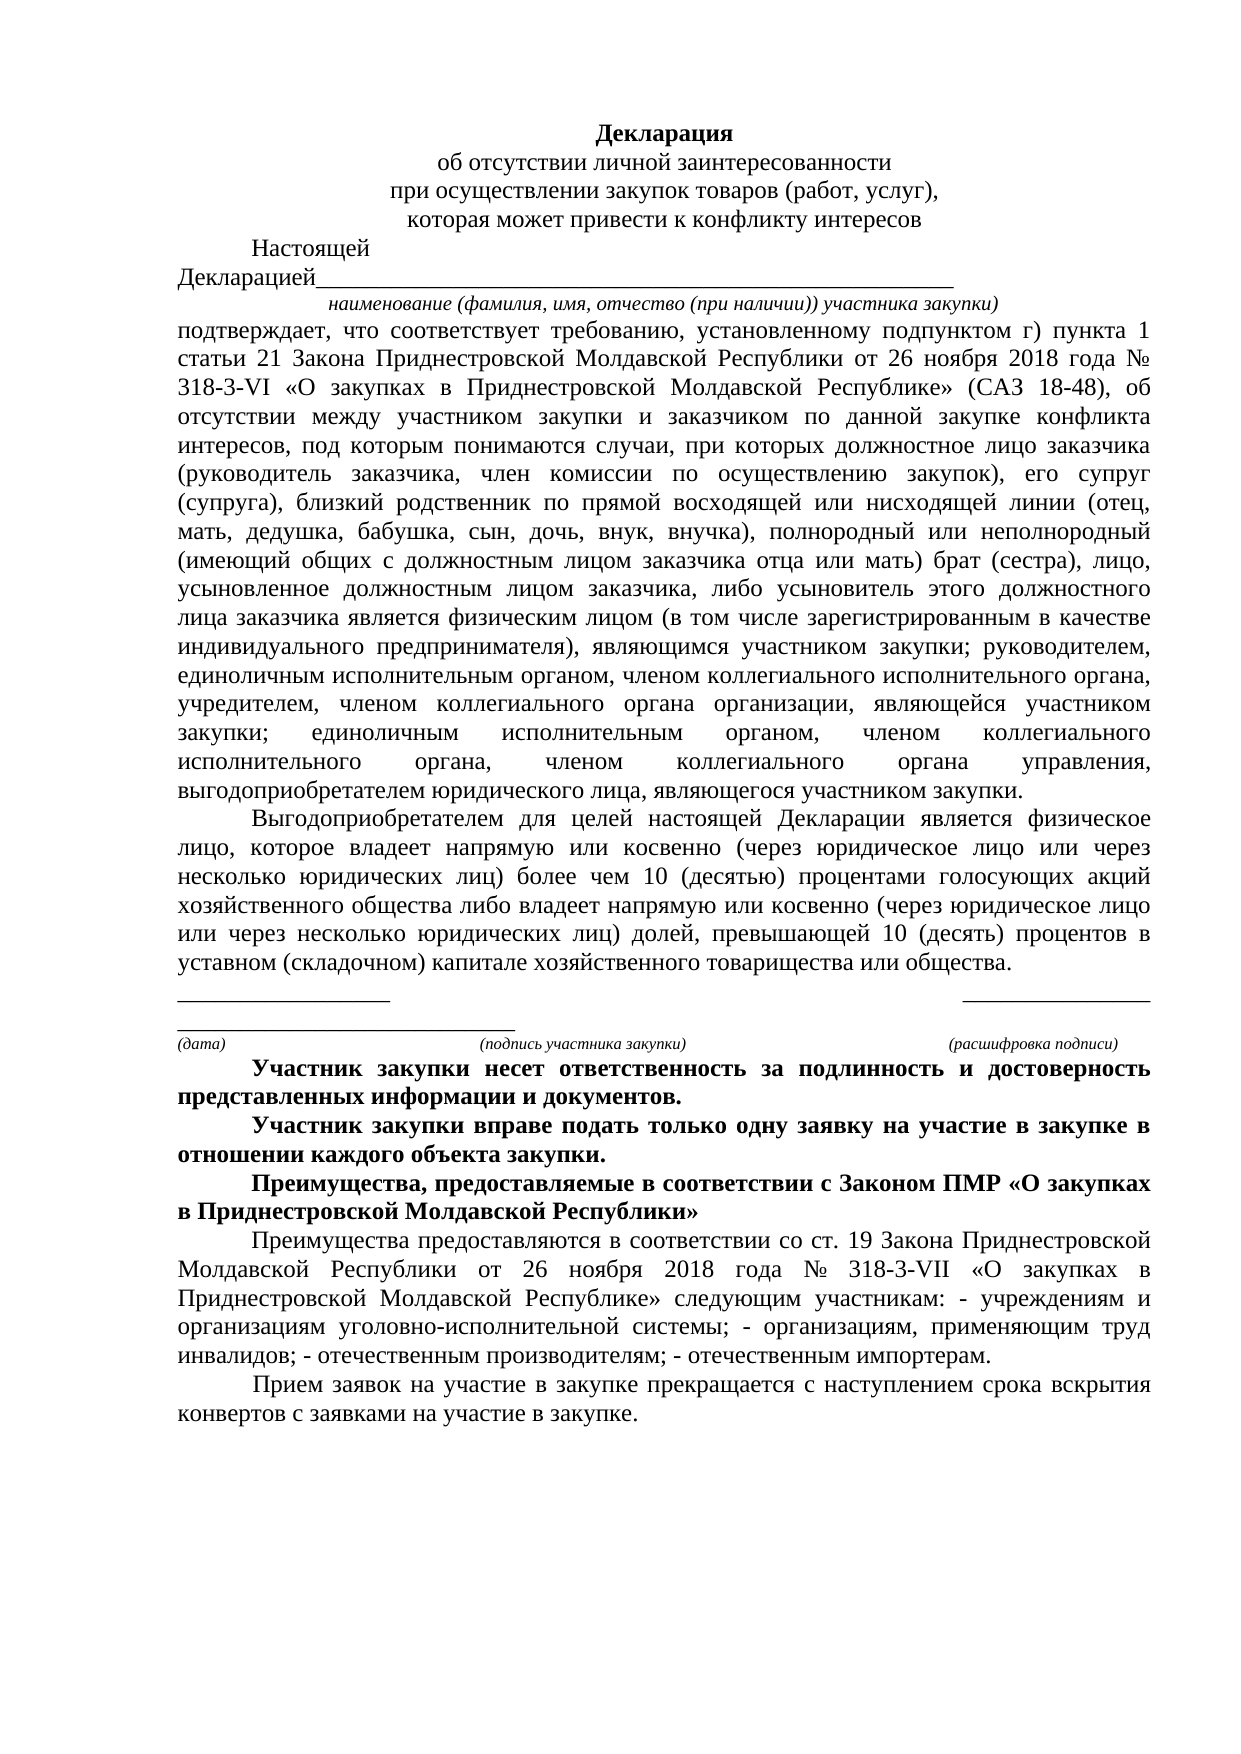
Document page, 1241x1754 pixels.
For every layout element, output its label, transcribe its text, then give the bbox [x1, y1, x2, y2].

text Прием заявок на участие в закупке прекращается с наступлением срока вскрытия конвертов с заявками на участие в закупке. [177, 1369, 1152, 1426]
text которая может привести к конфликту интересов [177, 204, 1152, 233]
text Участник закупки вправе подать только одну заявку на участие в закупке в отношении каждого объекта закупки. [177, 1110, 1152, 1168]
text Участник закупки несет ответственность за подлинность и достоверность представленных информации и документов. [177, 1053, 1152, 1110]
text Декларация [177, 118, 1152, 147]
text подтверждает, что соответствует требованию, установленному подпунктом г) пункта 1 статьи 21 Закона Приднестровской Молдавской Республики от 26 ноября 2018 года № 318-3-VI «О закупках в Приднестровской Молдавской Республике» (САЗ 18-48), об отсутствии между участником закупки и заказчиком по данной закупке конфликта интересов, под которым понимаются случаи, при которых должностное лицо заказчика (руководитель заказчика, член комиссии по осуществлению закупок), его супруг (супруга), близкий родственник по прямой восходящей или нисходящей линии (отец, мать, дедушка, бабушка, сын, дочь, внук, внучка), полнородный или неполнородный (имеющий общих с должностным лицом заказчика отца или мать) брат (сестра), лицо, усыновленное должностным лицом заказчика, либо усыновитель этого должностного лица заказчика является физическим лицом (в том числе зарегистрированным в качестве индивидуального предпринимателя), являющимся участником закупки; руководителем, единоличным исполнительным органом, членом коллегиального исполнительного органа, учредителем, членом коллегиального органа организации, являющейся участником закупки; единоличным исполнительным органом, членом коллегиального исполнительного органа, членом коллегиального органа управления, выгодоприобретателем юридического лица, являющегося участником закупки. [177, 315, 1152, 803]
text Выгодоприобретателем для целей настоящей Декларации является физическое лицо, которое владеет напрямую или косвенно (через юридическое лицо или через несколько юридических лиц) более чем 10 (десятью) процентами голосующих акций хозяйственного общества либо владеет напрямую или косвенно (через юридическое лицо или через несколько юридических лиц) долей, превышающей 10 (десять) процентов в уставном (складочном) капитале хозяйственного товарищества или общества. [177, 803, 1152, 976]
text Настоящей Декларацией___________________________________________________ [177, 233, 1152, 291]
text Преимущества предоставляются в соответствии со ст. 19 Закона Приднестровской Молдавской Республики от 26 ноября 2018 года № 318-3-VII «О закупках в Приднестровской Молдавской Республике» следующим участникам: - учреждениям и организациям уголовно-исполнительной системы; - организациям, применяющим труд инвалидов; - отечественным производителям; - отечественным импортерам. [177, 1225, 1152, 1369]
text Преимущества, предоставляемые в соответствии с Законом ПМР «О закупках в Приднестровской Молдавской Республики» [177, 1168, 1152, 1225]
text наименование (фамилия, имя, отчество (при наличии)) участника закупки) [177, 291, 1152, 315]
text (дата) (подпись участника закупки) (расшифровка подписи) [177, 1033, 1152, 1053]
text при осуществлении закупок товаров (работ, услуг), [177, 176, 1152, 204]
text об отсутствии личной заинтересованности [177, 147, 1152, 176]
text _________________ _______________ ___________________________ [177, 976, 1152, 1033]
